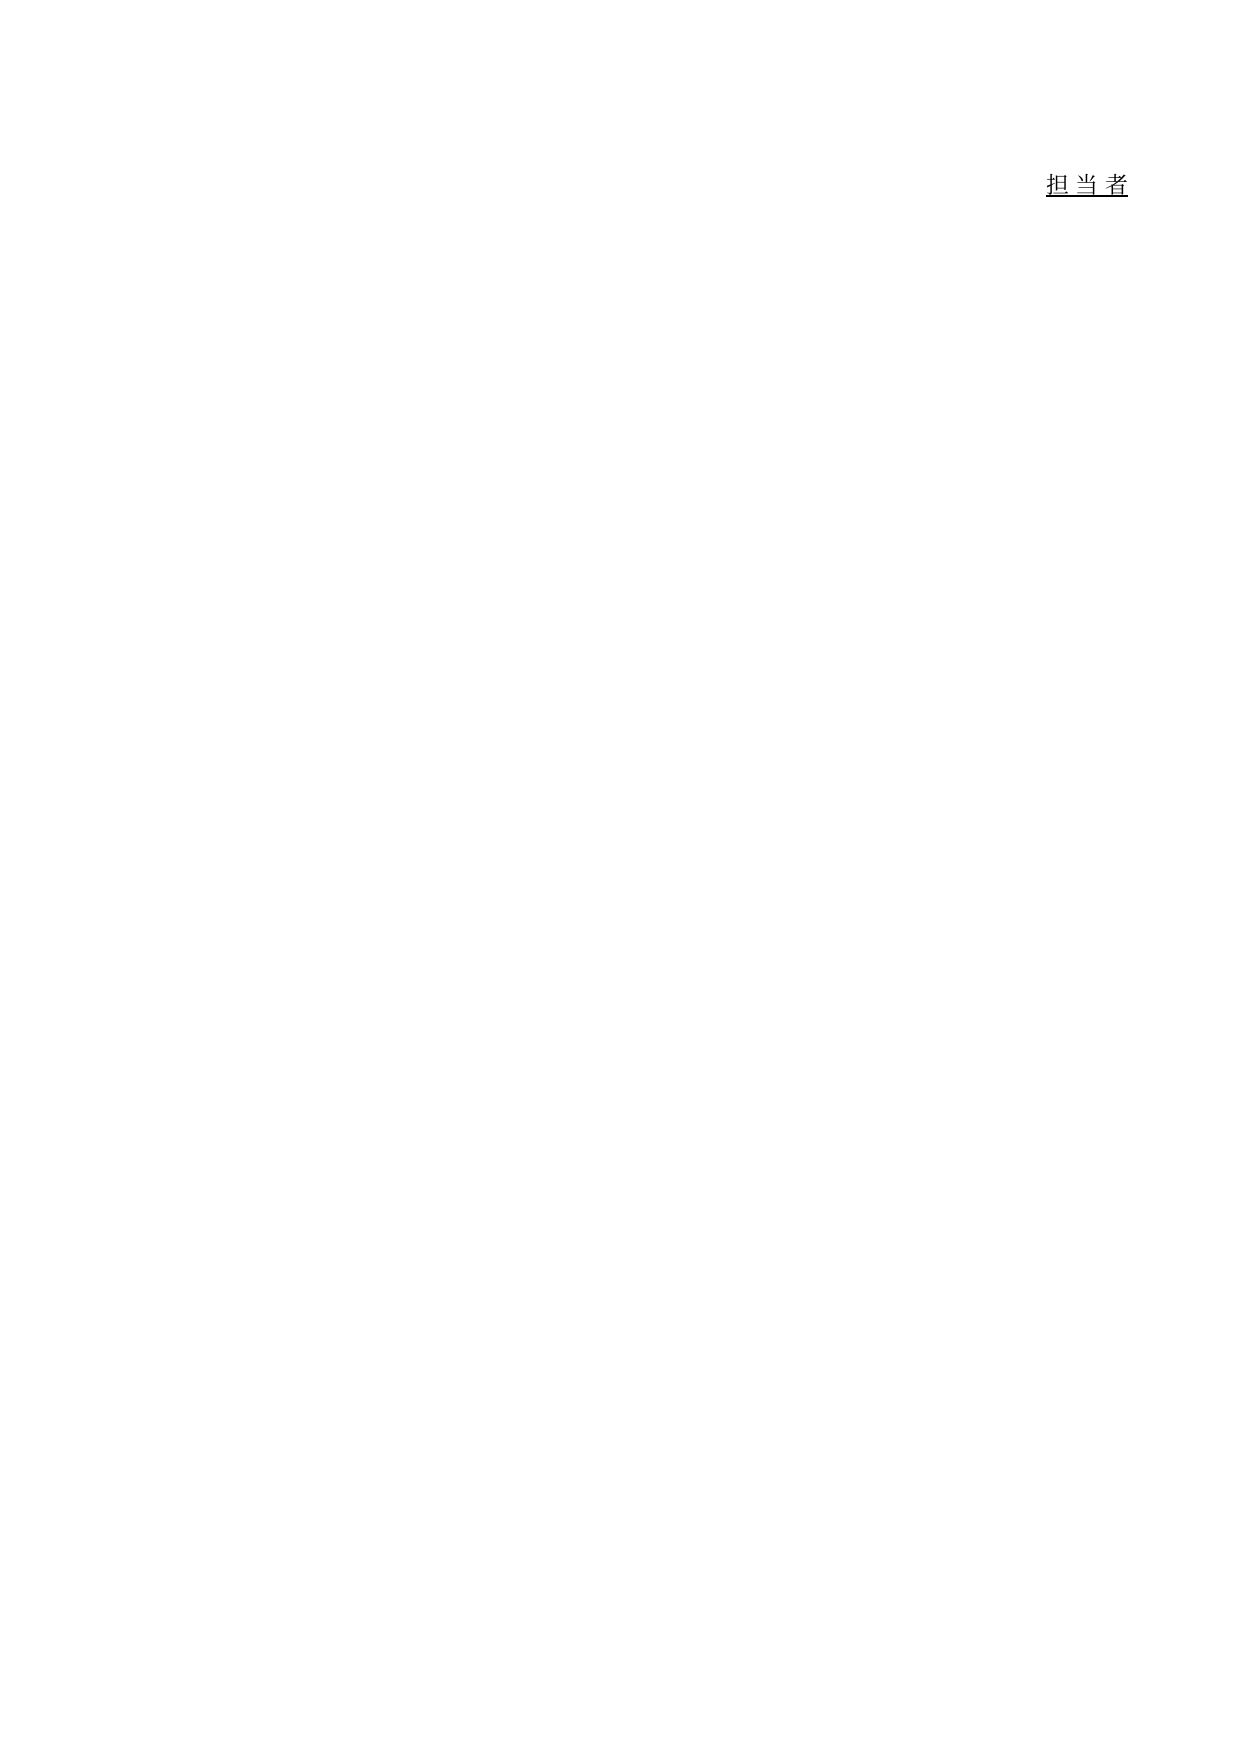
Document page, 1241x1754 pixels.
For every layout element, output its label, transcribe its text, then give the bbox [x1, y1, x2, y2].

text 担当者 [112, 165, 1128, 202]
